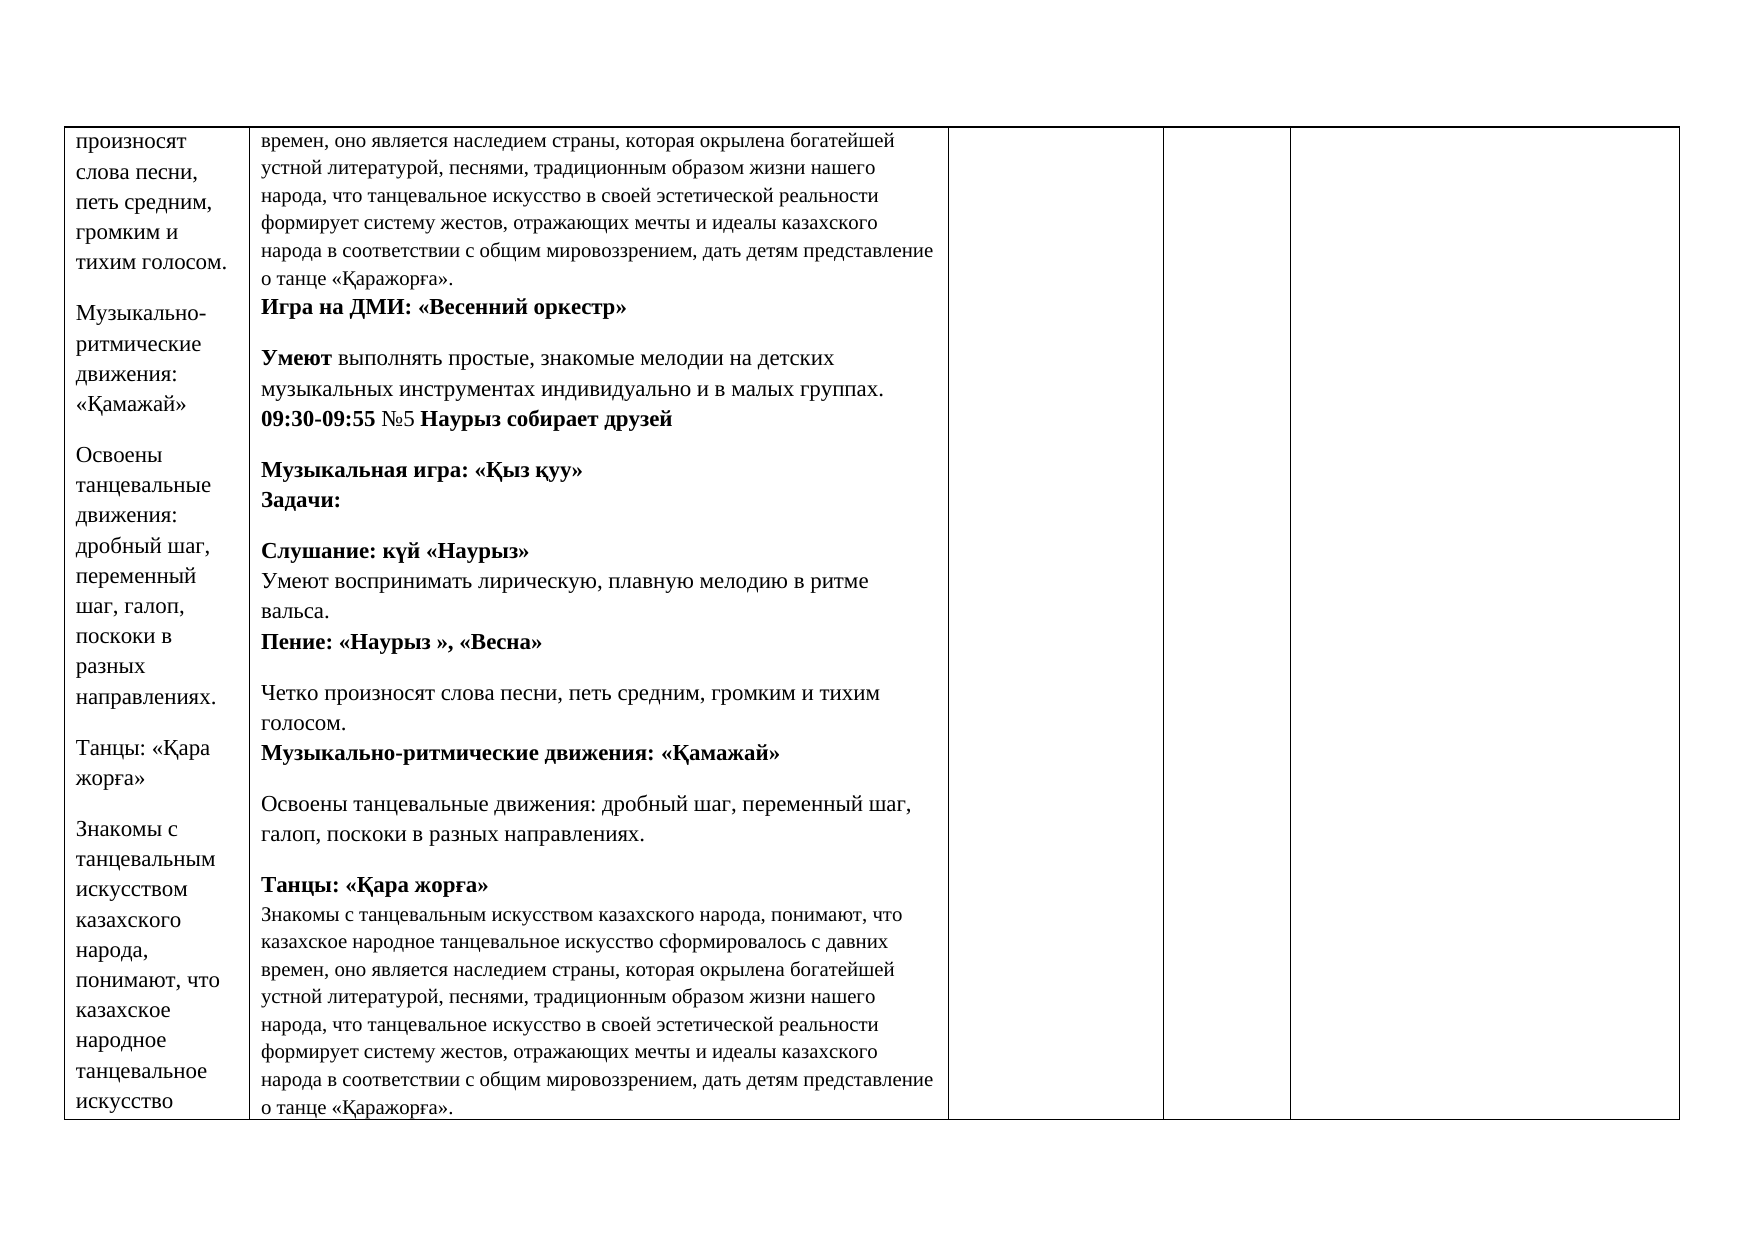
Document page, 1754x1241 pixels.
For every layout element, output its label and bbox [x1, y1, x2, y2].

table_cell [65, 128, 249, 1119]
table_cell [949, 128, 1163, 1119]
table_cell [1164, 128, 1290, 1119]
table_cell [1291, 128, 1679, 1119]
table_cell [250, 128, 948, 1119]
